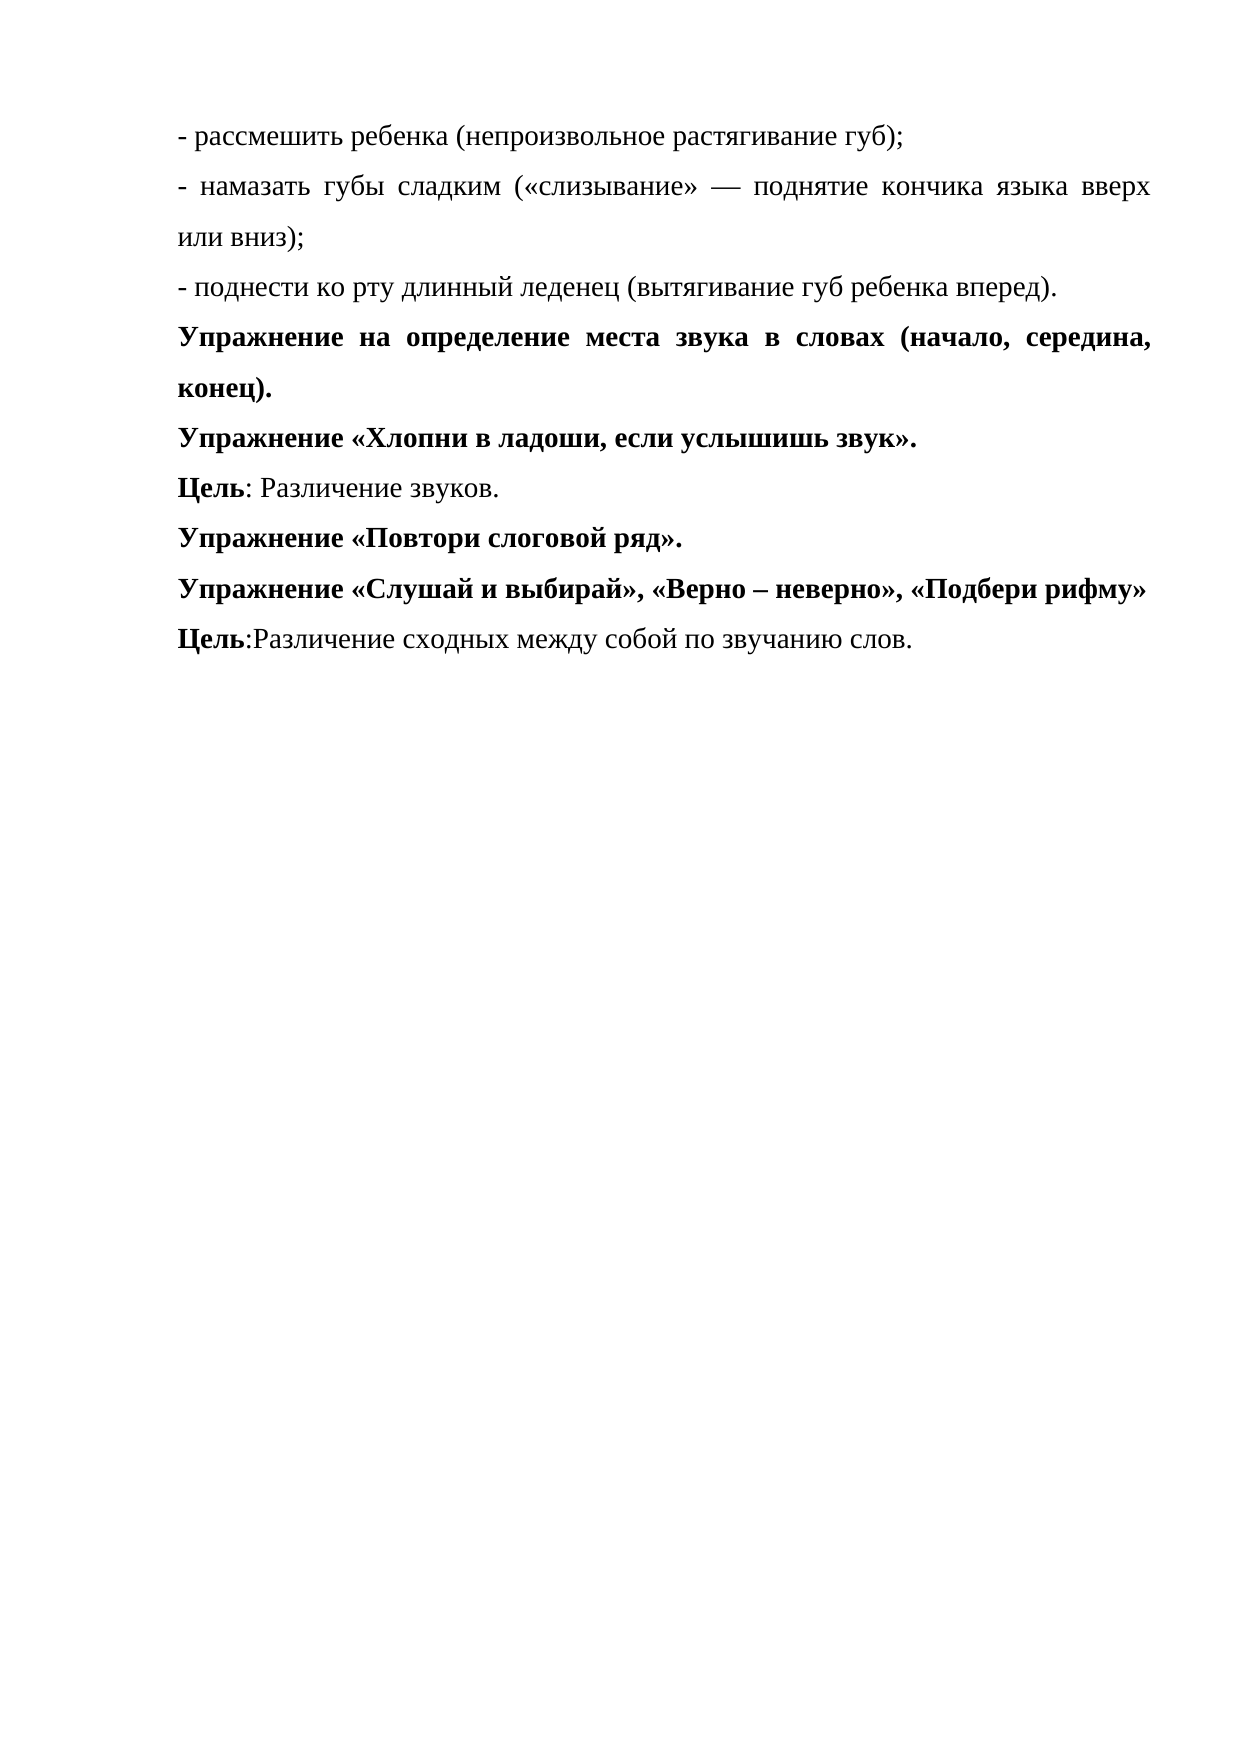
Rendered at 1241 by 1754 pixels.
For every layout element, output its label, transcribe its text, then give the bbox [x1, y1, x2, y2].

text - рассмешить ребенка (непроизвольное растягивание губ); [177, 118, 1152, 152]
text - намазать губы сладким («слизывание» — поднятие кончика языка вверх или вниз); [177, 168, 1152, 252]
text Упражнение «Повтори слоговой ряд». [177, 521, 1152, 554]
text Упражнение «Слушай и выбирай», «Верно – неверно», «Подбери рифму» [177, 571, 1152, 604]
text Упражнение на определение места звука в словах (начало, середина, конец). [177, 319, 1152, 403]
text Цель:Различение сходных между собой по звучанию слов. [177, 621, 1152, 655]
text Цель: Различение звуков. [177, 470, 1152, 504]
text Упражнение «Хлопни в ладоши, если услышишь звук». [177, 420, 1152, 453]
text - поднести ко рту длинный леденец (вытягивание губ ребенка вперед). [177, 269, 1152, 303]
